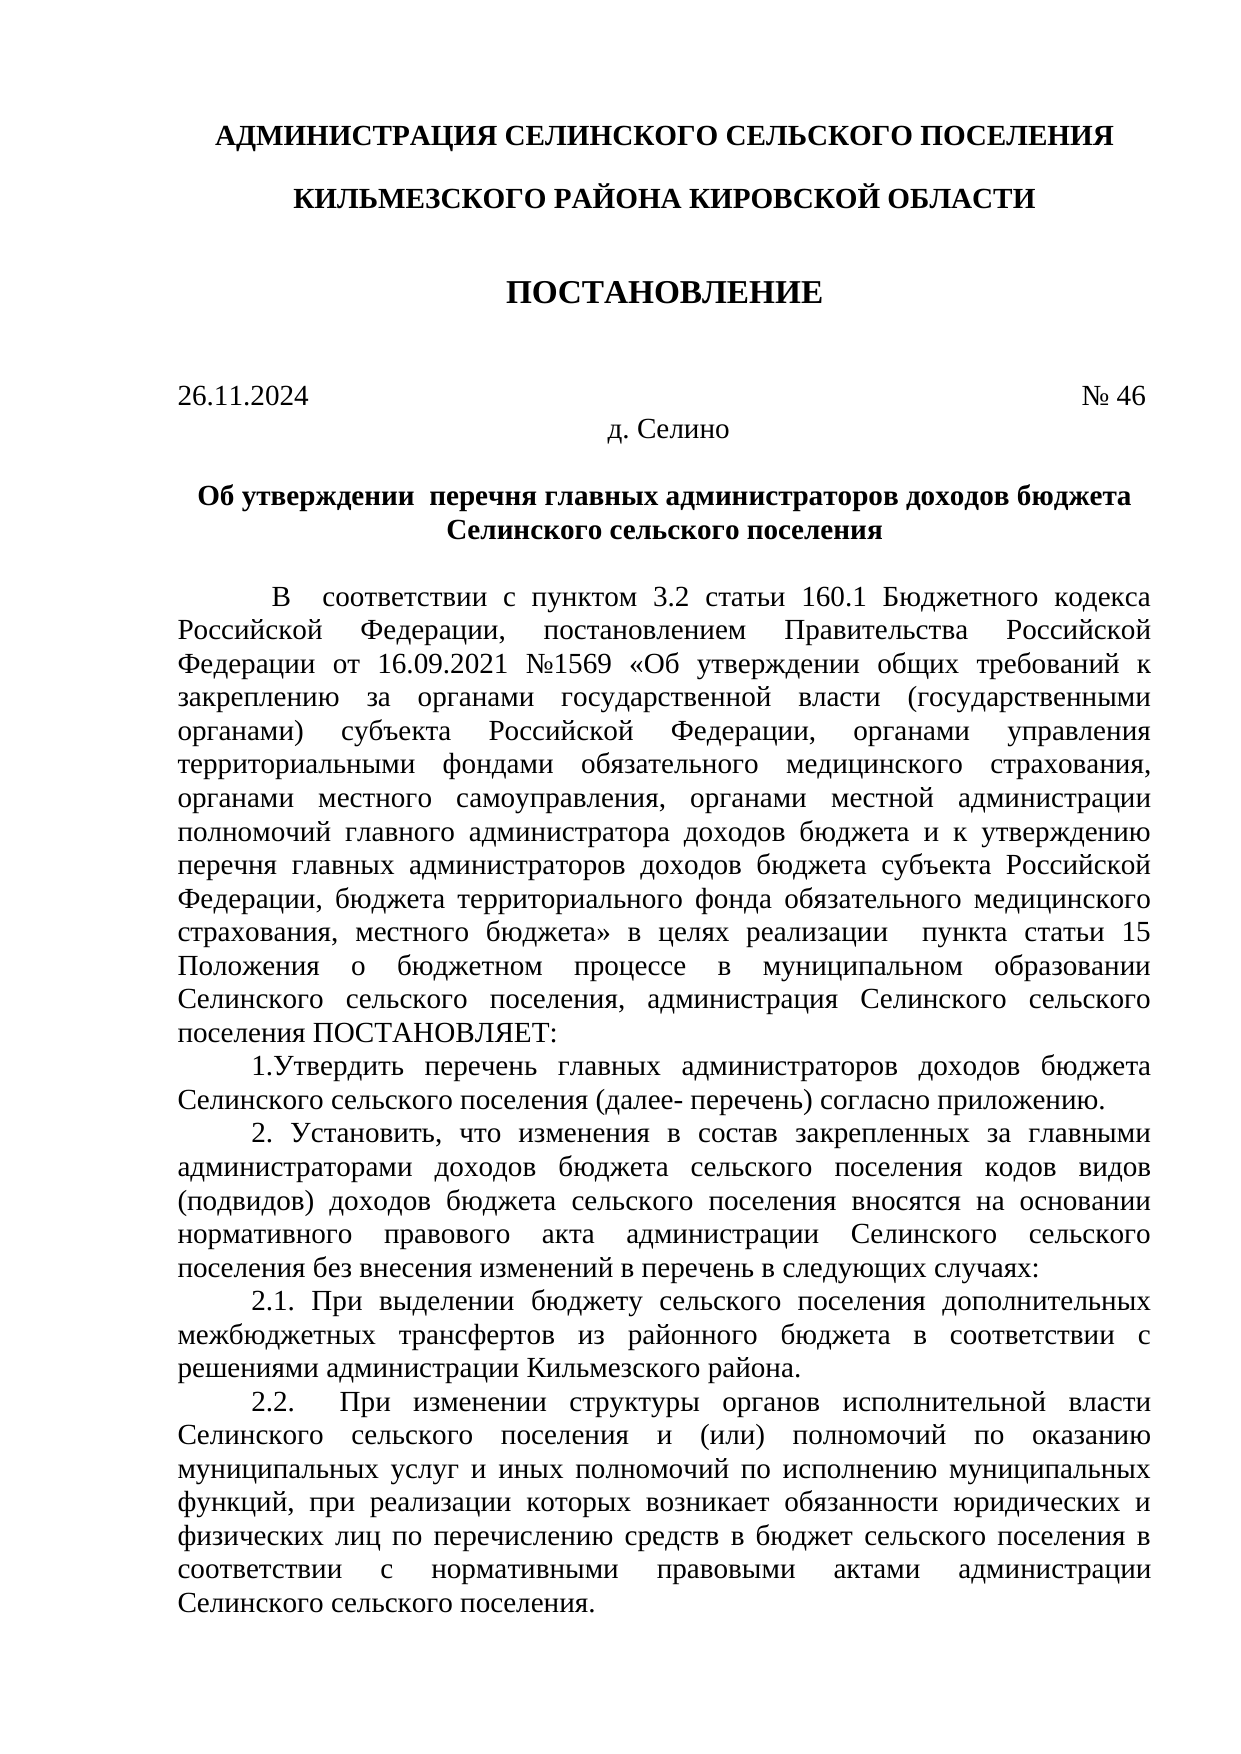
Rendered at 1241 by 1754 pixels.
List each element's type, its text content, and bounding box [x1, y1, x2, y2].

text д. Селино [177, 411, 1152, 445]
text 2. Установить, что изменения в состав закрепленных за главными администраторами доходов бюджета сельского поселения кодов видов (подвидов) доходов бюджета сельского поселения вносятся на основании нормативного правового акта администрации Селинского сельского поселения без внесения изменений в перечень в следующих случаях: [177, 1116, 1152, 1283]
text 2.2. При изменении структуры органов исполнительной власти Селинского сельского поселения и (или) полномочий по оказанию муниципальных услуг и иных полномочий по исполнению муниципальных функций, при реализации которых возникает обязанности юридических и физических лиц по перечислению средств в бюджет сельского поселения в соответствии с нормативными правовыми актами администрации Селинского сельского поселения. [177, 1384, 1152, 1619]
text ПОСТАНОВЛЕНИЕ [177, 272, 1152, 311]
text 1.Утвердить перечень главных администраторов доходов бюджета Селинского сельского поселения (далее- перечень) согласно приложению. [177, 1048, 1152, 1116]
text Об утверждении перечня главных администраторов доходов бюджета Селинского сельского поселения [177, 478, 1152, 545]
text В соответствии с пунктом 3.2 статьи 160.1 Бюджетного кодекса Российской Федерации, постановлением Правительства Российской Федерации от 16.09.2021 №1569 «Об утверждении общих требований к закреплению за органами государственной власти (государственными органами) субъекта Российской Федерации, органами управления территориальными фондами обязательного медицинского страхования, органами местного самоуправления, органами местной администрации полномочий главного администратора доходов бюджета и к утверждению перечня главных администраторов доходов бюджета субъекта Российской Федерации, бюджета территориального фонда обязательного медицинского страхования, местного бюджета» в целях реализации пункта статьи 15 Положения о бюджетном процессе в муниципальном образовании Селинского сельского поселения, администрация Селинского сельского поселения ПОСТАНОВЛЯЕТ: [177, 579, 1152, 1048]
text 26.11.2024 № 46 [177, 378, 1152, 411]
text КИЛЬМЕЗСКОГО РАЙОНА КИРОВСКОЙ ОБЛАСТИ [177, 181, 1152, 214]
text 2.1. При выделении бюджету сельского поселения дополнительных межбюджетных трансфертов из районного бюджета в соответствии с решениями администрации Кильмезского района. [177, 1283, 1152, 1384]
text АДМИНИСТРАЦИЯ СЕЛИНСКОГО СЕЛЬСКОГО ПОСЕЛЕНИЯ [177, 118, 1152, 152]
